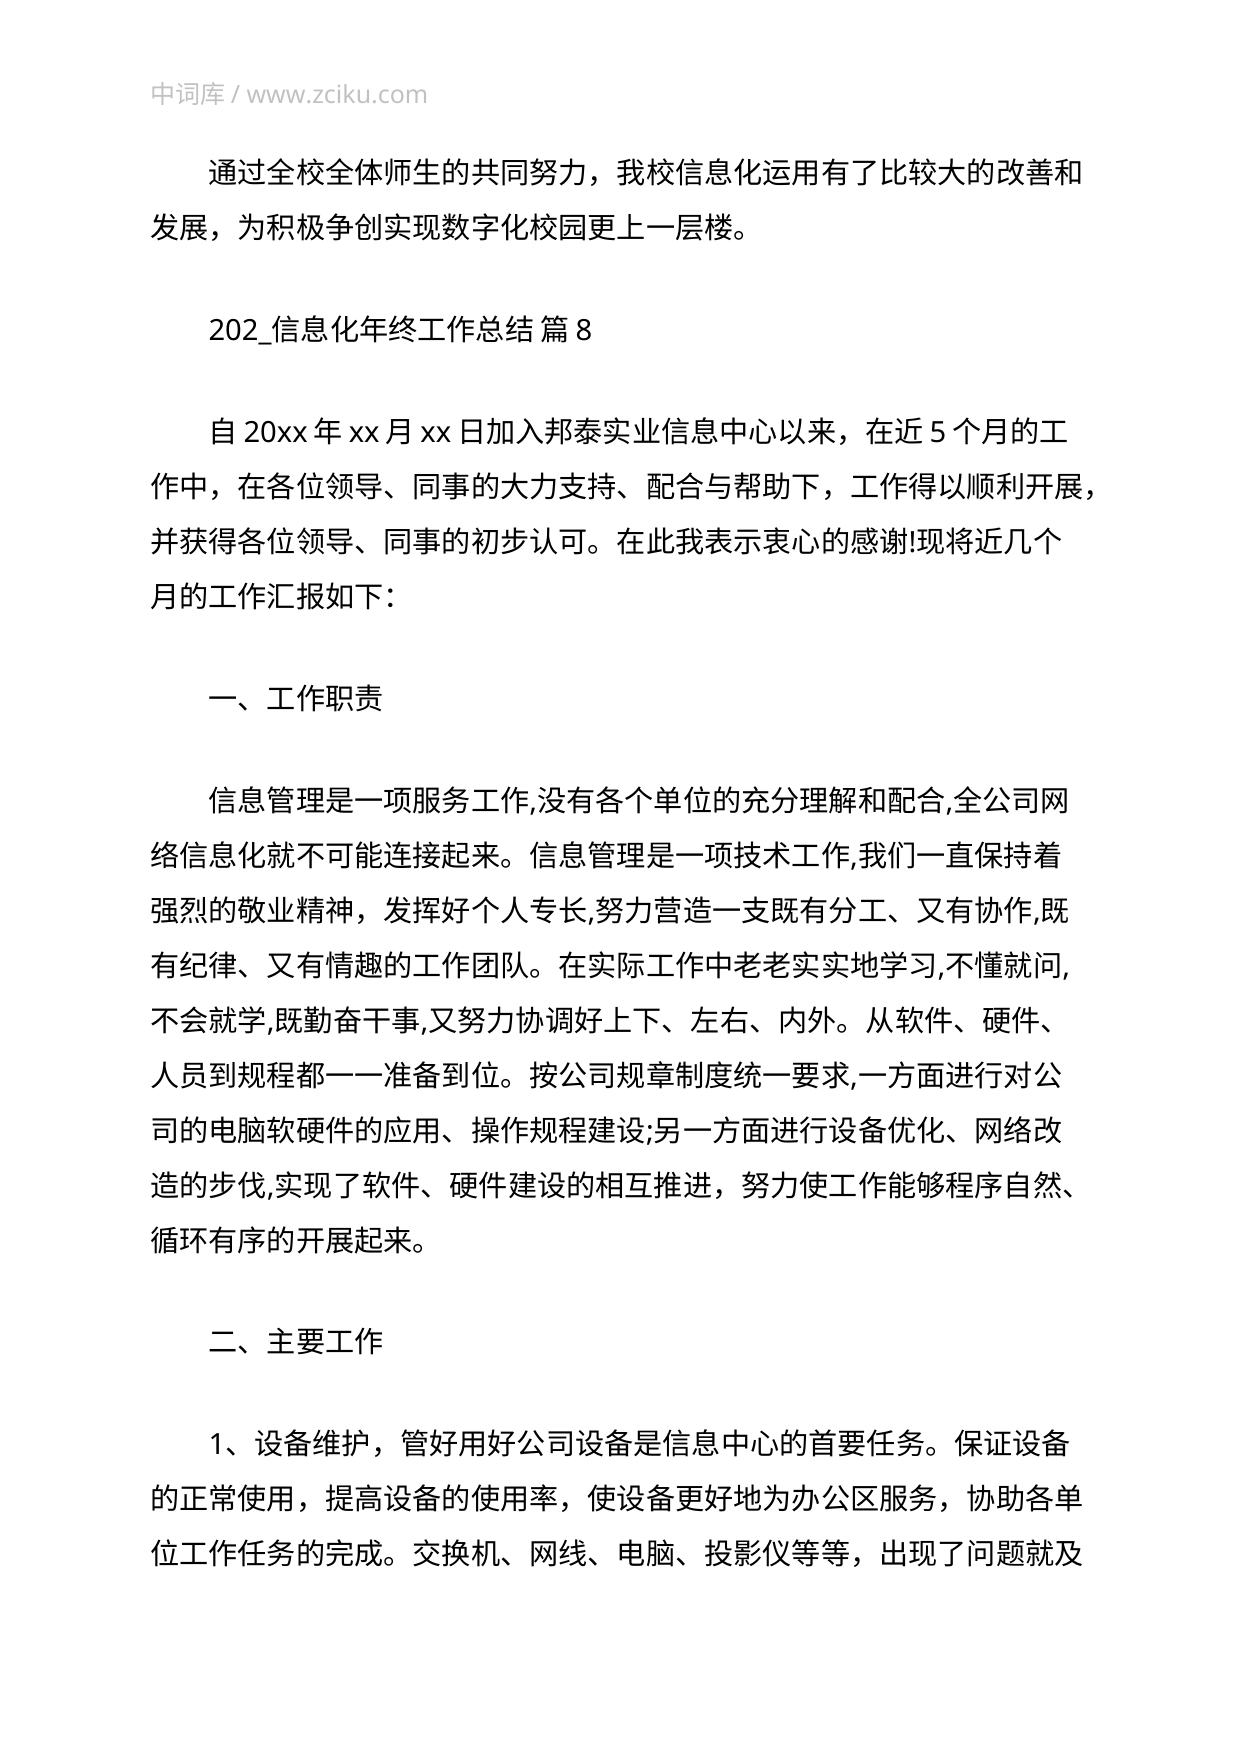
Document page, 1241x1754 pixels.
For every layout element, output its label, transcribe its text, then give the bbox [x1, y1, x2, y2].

text 二、主要工作 [150, 1319, 1090, 1361]
text 一、工作职责 [150, 675, 1090, 718]
text 通过全校全体师生的共同努力，我校信息化运用有了比较大的改善和发展，为积极争创实现数字化校园更上一层楼。 [150, 150, 1090, 247]
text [150, 1421, 1090, 1573]
text 信息管理是一项服务工作,没有各个单位的充分理解和配合,全公司网络信息化就不可能连接起来。信息管理是一项技术工作,我们一直保持着强烈的敬业精神，发挥好个人专长,努力营造一支既有分工、又有协作,既有纪律、又有情趣的工作团队。在实际工作中老老实实地学习,不懂就问,不会就学,既勤奋干事,又努力协调好上下、左右、内外。从软件、硬件、人员到规程都一一准备到位。按公司规章制度统一要求,一方面进行对公司的电脑软硬件的应用、操作规程建设;另一方面进行设备优化、网络改造的步伐,实现了软件、硬件建设的相互推进，努力使工作能够程序自然、循环有序的开展起来。 [150, 777, 1090, 1259]
text 自20xx年xx月xx日加入邦泰实业信息中心以来，在近5个月的工作中，在各位领导、同事的大力支持、配合与帮助下，工作得以顺利开展，并获得各位领导、同事的初步认可。在此我表示衷心的感谢!现将近几个月的工作汇报如下： [150, 409, 1090, 616]
text 202_信息化年终工作总结 篇8 [150, 307, 1090, 349]
